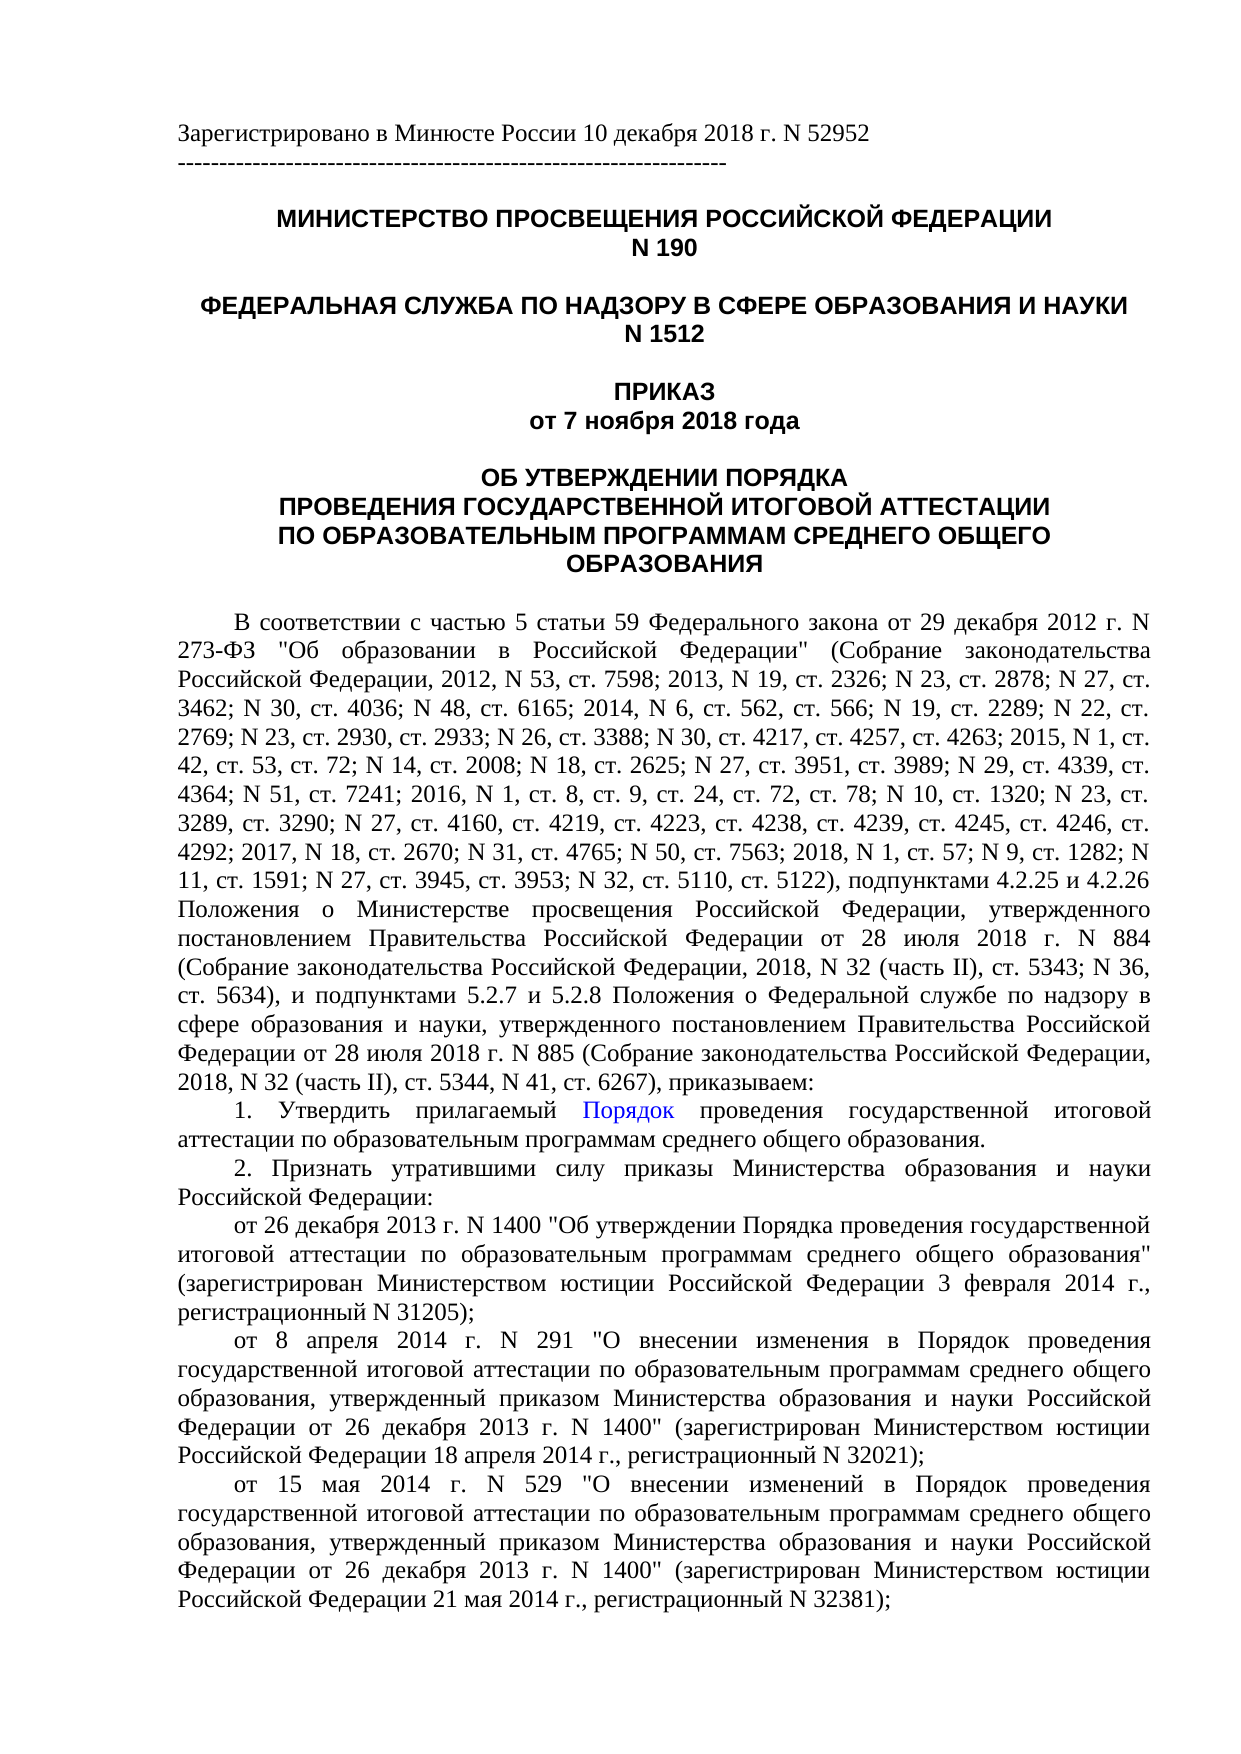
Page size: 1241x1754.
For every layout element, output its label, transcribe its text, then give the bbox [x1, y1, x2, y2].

text N 1512 [177, 319, 1152, 348]
text ------------------------------------------------------------------ [177, 147, 1152, 176]
text от 15 мая 2014 г. N 529 "О внесении изменений в Порядок проведения государственной итоговой аттестации по образовательным программам среднего общего образования, утвержденный приказом Министерства образования и науки Российской Федерации от 26 декабря 2013 г. N 1400" (зарегистрирован Министерством юстиции Российской Федерации 21 мая 2014 г., регистрационный N 32381); [177, 1469, 1152, 1613]
text 1. Утвердить прилагаемый Порядок проведения государственной итоговой аттестации по образовательным программам среднего общего образования. [177, 1096, 1152, 1153]
text ПРИКАЗ [177, 377, 1152, 406]
text от 7 ноября 2018 года [177, 406, 1152, 434]
text 2. Признать утратившими силу приказы Министерства образования и науки Российской Федерации: [177, 1153, 1152, 1211]
text от 8 апреля 2014 г. N 291 "О внесении изменения в Порядок проведения государственной итоговой аттестации по образовательным программам среднего общего образования, утвержденный приказом Министерства образования и науки Российской Федерации от 26 декабря 2013 г. N 1400" (зарегистрирован Министерством юстиции Российской Федерации 18 апреля 2014 г., регистрационный N 32021); [177, 1326, 1152, 1469]
text N 190 [177, 233, 1152, 262]
text ОБ УТВЕРЖДЕНИИ ПОРЯДКА [177, 463, 1152, 492]
text ФЕДЕРАЛЬНАЯ СЛУЖБА ПО НАДЗОРУ В СФЕРЕ ОБРАЗОВАНИЯ И НАУКИ [177, 291, 1152, 319]
text МИНИСТЕРСТВО ПРОСВЕЩЕНИЯ РОССИЙСКОЙ ФЕДЕРАЦИИ [177, 204, 1152, 233]
text ПРОВЕДЕНИЯ ГОСУДАРСТВЕННОЙ ИТОГОВОЙ АТТЕСТАЦИИ [177, 492, 1152, 521]
text Зарегистрировано в Минюсте России 10 декабря 2018 г. N 52952 [177, 118, 1152, 147]
text В соответствии с частью 5 статьи 59 Федерального закона от 29 декабря 2012 г. N 273-ФЗ "Об образовании в Российской Федерации" (Собрание законодательства Российской Федерации, 2012, N 53, ст. 7598; 2013, N 19, ст. 2326; N 23, ст. 2878; N 27, ст. 3462; N 30, ст. 4036; N 48, ст. 6165; 2014, N 6, ст. 562, ст. 566; N 19, ст. 2289; N 22, ст. 2769; N 23, ст. 2930, ст. 2933; N 26, ст. 3388; N 30, ст. 4217, ст. 4257, ст. 4263; 2015, N 1, ст. 42, ст. 53, ст. 72; N 14, ст. 2008; N 18, ст. 2625; N 27, ст. 3951, ст. 3989; N 29, ст. 4339, ст. 4364; N 51, ст. 7241; 2016, N 1, ст. 8, ст. 9, ст. 24, ст. 72, ст. 78; N 10, ст. 1320; N 23, ст. 3289, ст. 3290; N 27, ст. 4160, ст. 4219, ст. 4223, ст. 4238, ст. 4239, ст. 4245, ст. 4246, ст. 4292; 2017, N 18, ст. 2670; N 31, ст. 4765; N 50, ст. 7563; 2018, N 1, ст. 57; N 9, ст. 1282; N 11, ст. 1591; N 27, ст. 3945, ст. 3953; N 32, ст. 5110, ст. 5122), подпунктами 4.2.25 и 4.2.26 Положения о Министерстве просвещения Российской Федерации, утвержденного постановлением Правительства Российской Федерации от 28 июля 2018 г. N 884 (Собрание законодательства Российской Федерации, 2018, N 32 (часть II), ст. 5343; N 36, ст. 5634), и подпунктами 5.2.7 и 5.2.8 Положения о Федеральной службе по надзору в сфере образования и науки, утвержденного постановлением Правительства Российской Федерации от 28 июля 2018 г. N 885 (Собрание законодательства Российской Федерации, 2018, N 32 (часть II), ст. 5344, N 41, ст. 6267), приказываем: [177, 607, 1152, 1096]
text ПО ОБРАЗОВАТЕЛЬНЫМ ПРОГРАММАМ СРЕДНЕГО ОБЩЕГО ОБРАЗОВАНИЯ [177, 521, 1152, 578]
text от 26 декабря 2013 г. N 1400 "Об утверждении Порядка проведения государственной итоговой аттестации по образовательным программам среднего общего образования" (зарегистрирован Министерством юстиции Российской Федерации 3 февраля 2014 г., регистрационный N 31205); [177, 1211, 1152, 1326]
